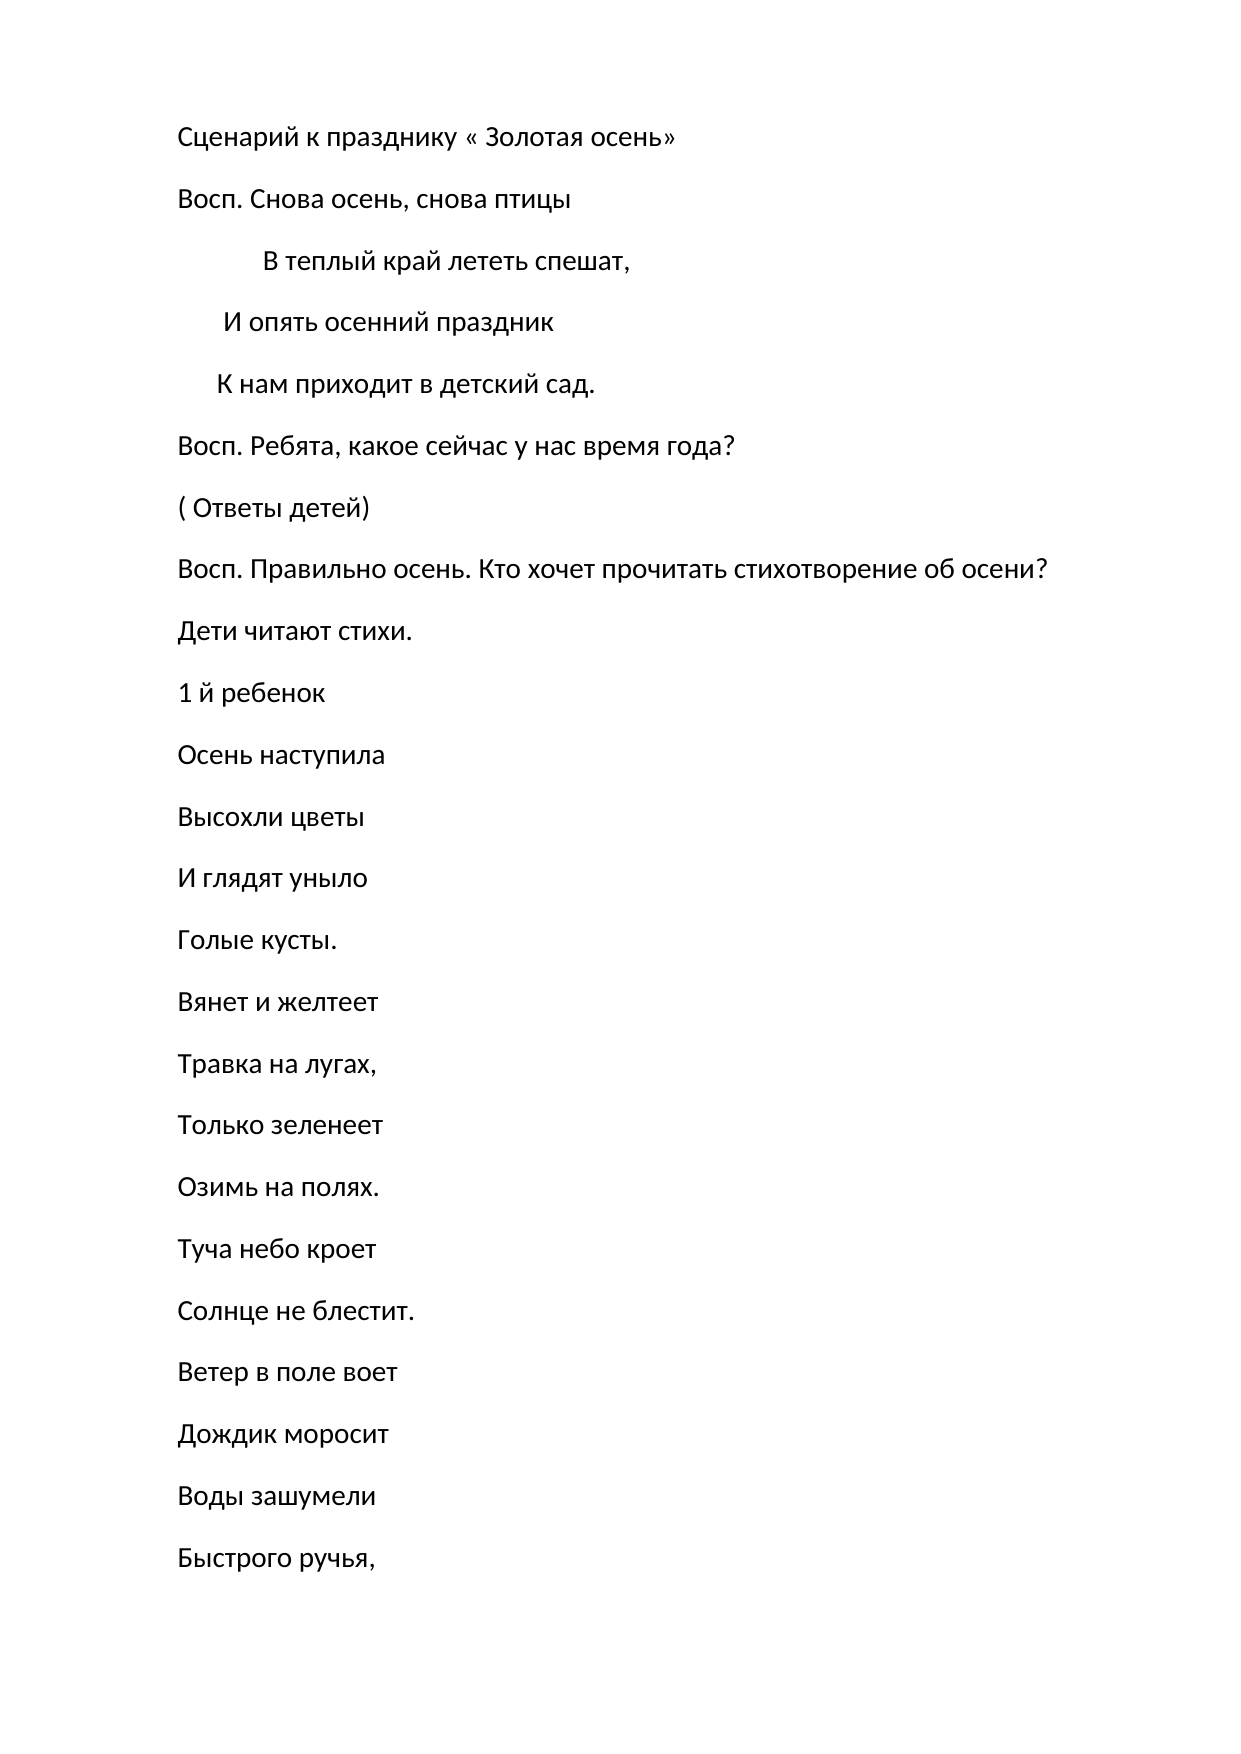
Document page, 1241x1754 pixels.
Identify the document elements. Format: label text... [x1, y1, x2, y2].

text Восп. Правильно осень. Кто хочет прочитать стихотворение об осени? [177, 551, 1152, 586]
text ( Ответы детей) [177, 489, 1152, 524]
text 1 й ребенок [177, 674, 1152, 710]
text В теплый край лететь спешат, [177, 242, 1152, 277]
text Вянет и желтеет [177, 983, 1152, 1018]
text Высохли цветы [177, 798, 1152, 833]
text Быстрого ручья, [177, 1539, 1152, 1574]
text Голые кусты. [177, 921, 1152, 957]
text Сценарий к празднику « Золотая осень» [177, 118, 1152, 154]
text Восп. Ребята, какое сейчас у нас время года? [177, 427, 1152, 463]
text Осень наступила [177, 736, 1152, 771]
text Солнце не блестит. [177, 1292, 1152, 1327]
text Туча небо кроет [177, 1230, 1152, 1266]
text И глядят уныло [177, 859, 1152, 895]
text Травка на лугах, [177, 1045, 1152, 1080]
text И опять осенний праздник [177, 303, 1152, 339]
text Ветер в поле воет [177, 1353, 1152, 1389]
text Озимь на полях. [177, 1168, 1152, 1204]
text Дети читают стихи. [177, 612, 1152, 648]
text К нам приходит в детский сад. [177, 365, 1152, 401]
text Воды зашумели [177, 1477, 1152, 1513]
text Только зеленеет [177, 1106, 1152, 1142]
text Восп. Снова осень, снова птицы [177, 180, 1152, 216]
text Дождик моросит [177, 1415, 1152, 1451]
